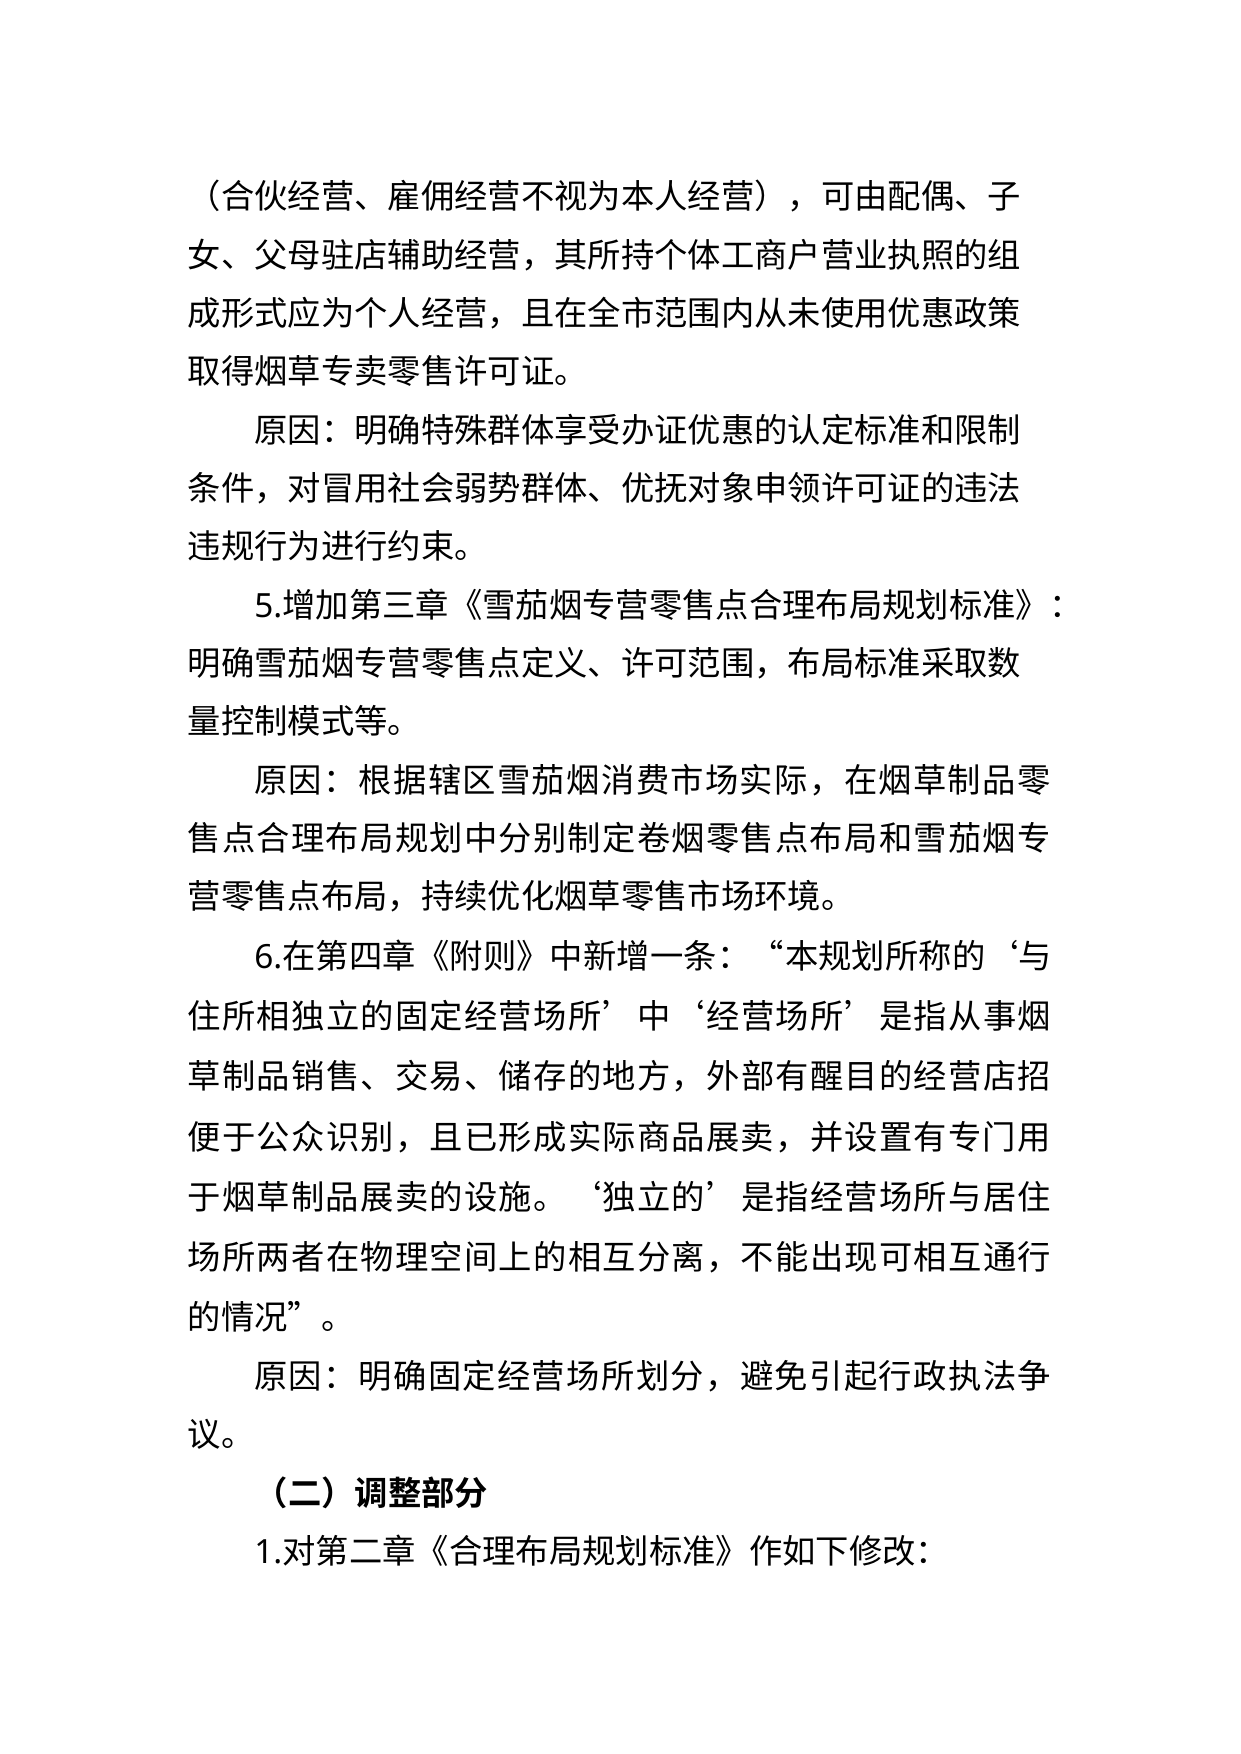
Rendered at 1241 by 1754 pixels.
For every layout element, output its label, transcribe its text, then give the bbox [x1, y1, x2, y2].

text 6.在第四章《附则》中新增一条：“本规划所称的‘与住所相独立的固定经营场所’中‘经营场所’是指从事烟草制品销售、交易、储存的地方，外部有醒目的经营店招，便于公众识别，且已形成实际商品展卖，并设置有专门用于烟草制品展卖的设施。‘独立的’是指经营场所与居住场所两者在物理空间上的相互分离，不能出现可相互通行的情况”。 [187, 920, 1053, 1342]
text 原因：明确特殊群体享受办证优惠的认定标准和限制条件，对冒用社会弱势群体、优抚对象申领许可证的违法违规行为进行约束。 [187, 395, 1053, 570]
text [187, 162, 1053, 395]
text 原因：明确固定经营场所划分，避免引起行政执法争议。 [187, 1342, 1053, 1458]
text 5.增加第三章《雪茄烟专营零售点合理布局规划标准》：明确雪茄烟专营零售点定义、许可范围，布局标准采取数量控制模式等。 [187, 570, 1053, 745]
text 原因：根据辖区雪茄烟消费市场实际，在烟草制品零售点合理布局规划中分别制定卷烟零售点布局和雪茄烟专营零售点布局，持续优化烟草零售市场环境。 [187, 745, 1053, 920]
text 1.对第二章《合理布局规划标准》作如下修改： [187, 1517, 1053, 1575]
text （二）调整部分 [187, 1458, 1053, 1517]
